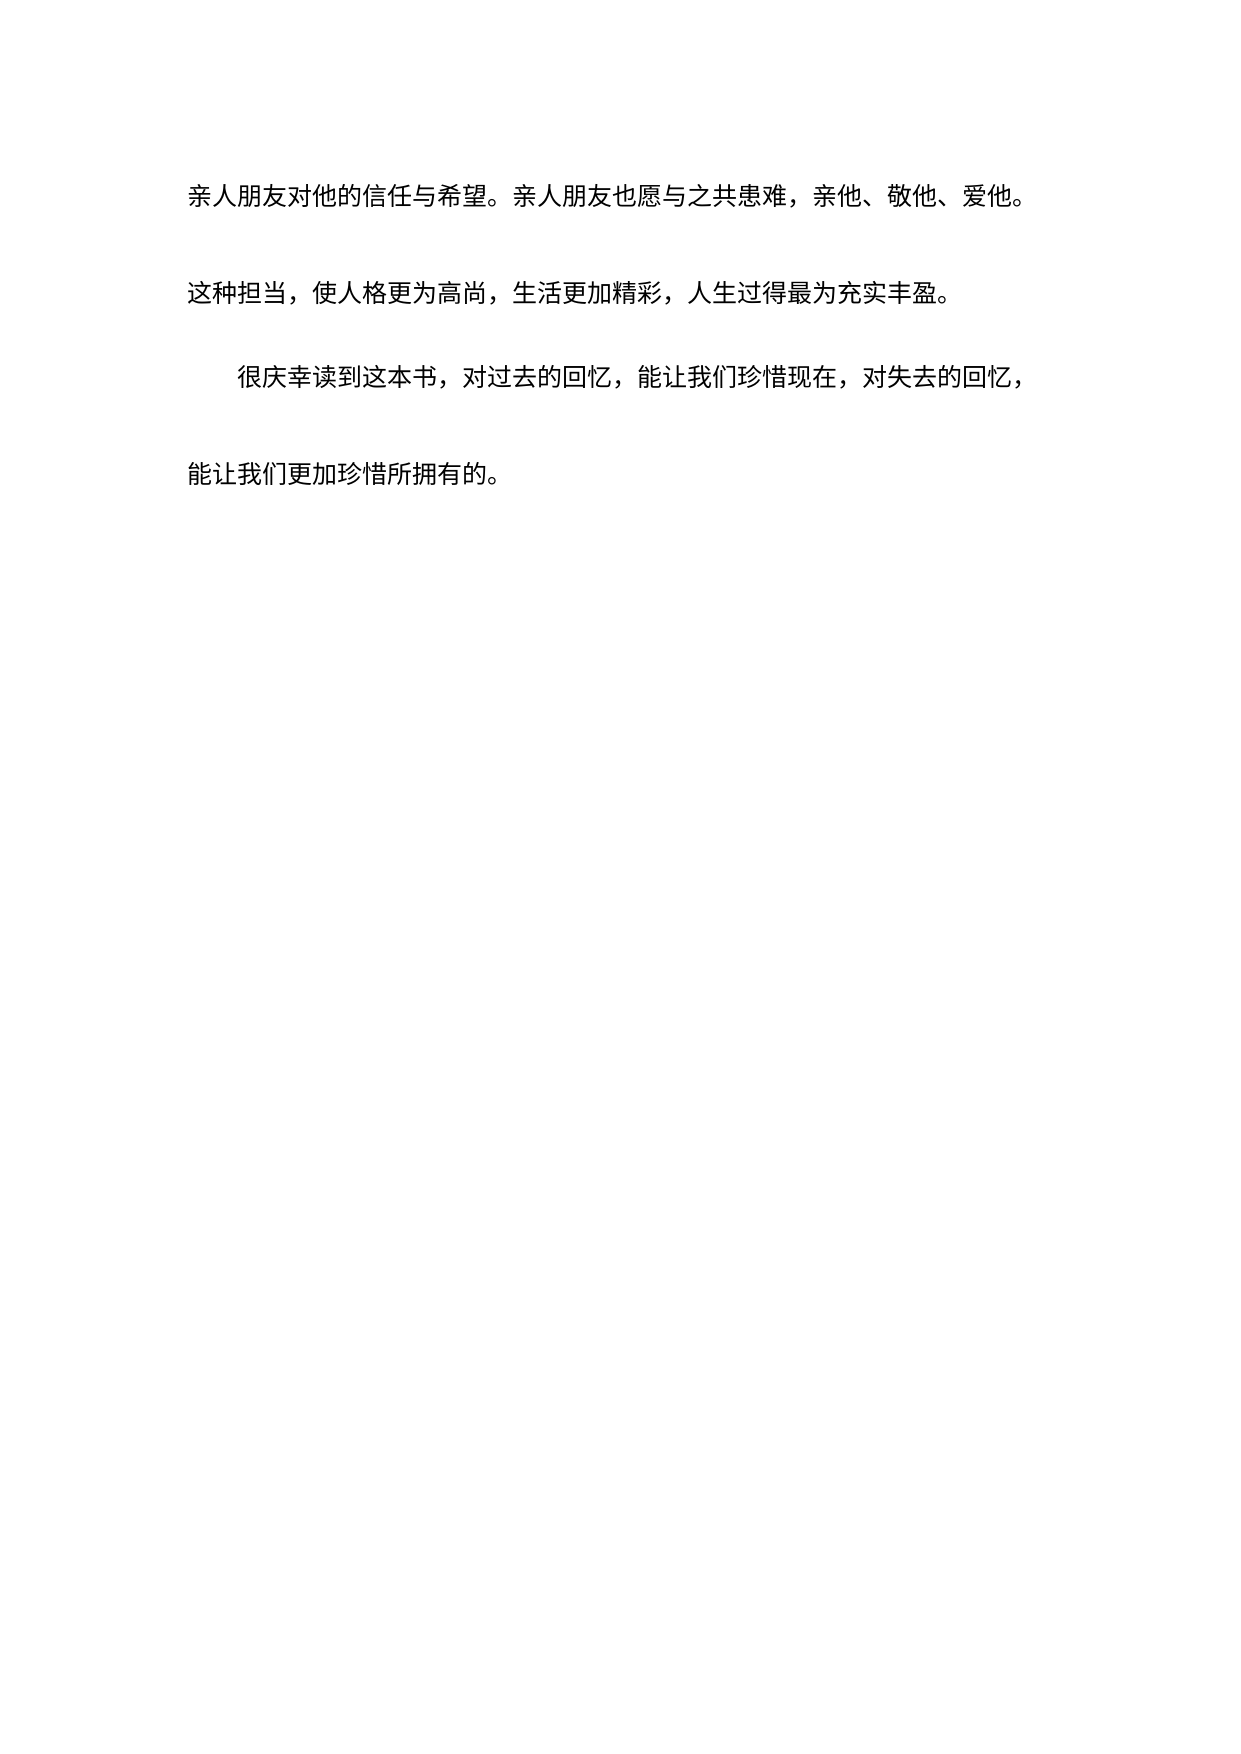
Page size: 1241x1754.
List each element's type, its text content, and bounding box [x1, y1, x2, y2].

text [187, 162, 1053, 324]
text 很庆幸读到这本书，对过去的回忆，能让我们珍惜现在，对失去的回忆，能让我们更加珍惜所拥有的。 [187, 343, 1053, 505]
